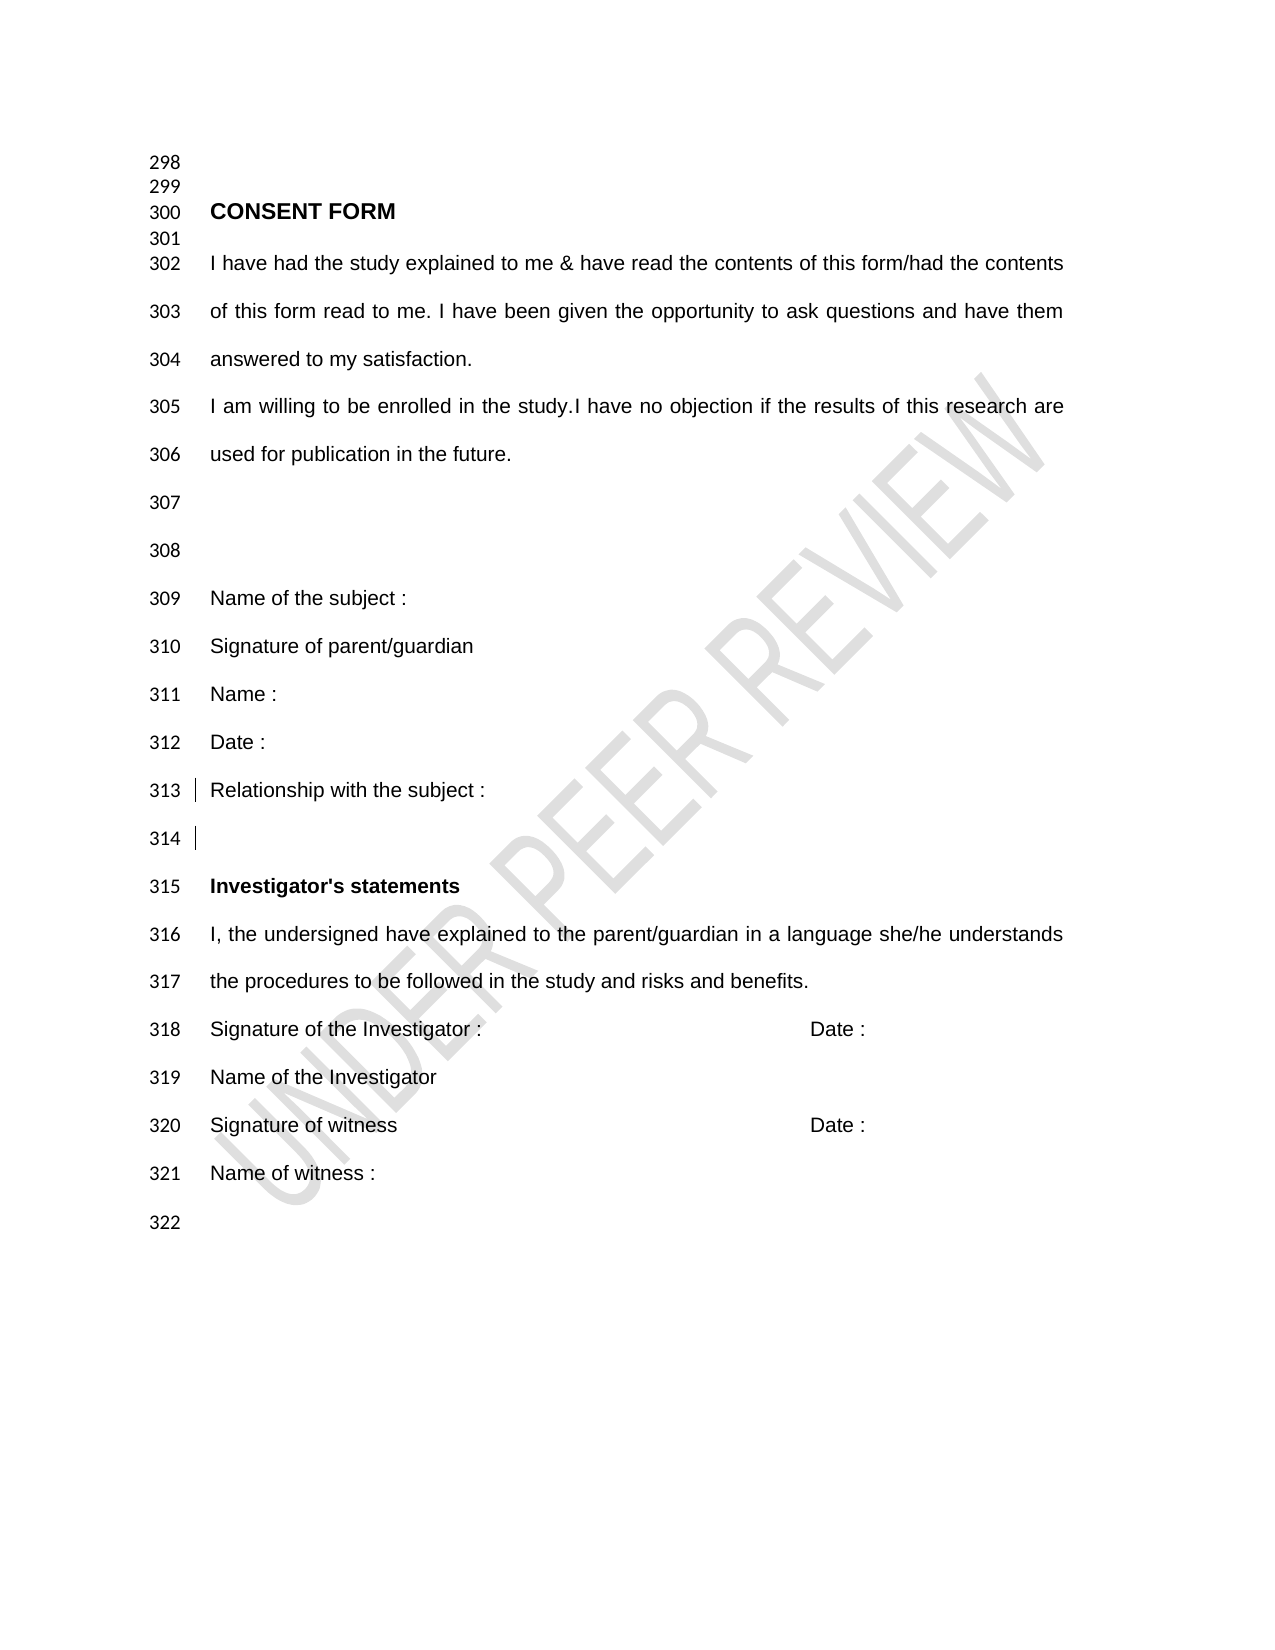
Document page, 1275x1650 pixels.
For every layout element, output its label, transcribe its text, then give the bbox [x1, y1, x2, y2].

text Name of the subject : [210, 586, 1065, 610]
text Name of the Investigator [210, 1065, 1065, 1089]
text Date : [210, 730, 1065, 754]
text I, the undersigned have explained to the parent/guardian in a language she/he understands the procedures to be followed in the study and risks and benefits. [210, 921, 1065, 993]
text CONSENT FORM [210, 198, 1065, 224]
text Name : [210, 682, 1065, 706]
text Signature of the Investigator : Date : [210, 1017, 1065, 1041]
text Investigator's statements [210, 873, 1065, 897]
text I am willing to be enrolled in the study.I have no objection if the results of this research are used for publication in the future. [210, 394, 1065, 466]
text Signature of witness Date : [210, 1113, 1065, 1137]
text Name of witness : [210, 1161, 1065, 1185]
text Signature of parent/guardian [210, 634, 1065, 658]
text Relationship with the subject : [210, 778, 1065, 802]
text I have had the study explained to me & have read the contents of this form/had the contents of this form read to me. I have been given the opportunity to ask questions and have them answered to my satisfaction. [210, 251, 1065, 370]
